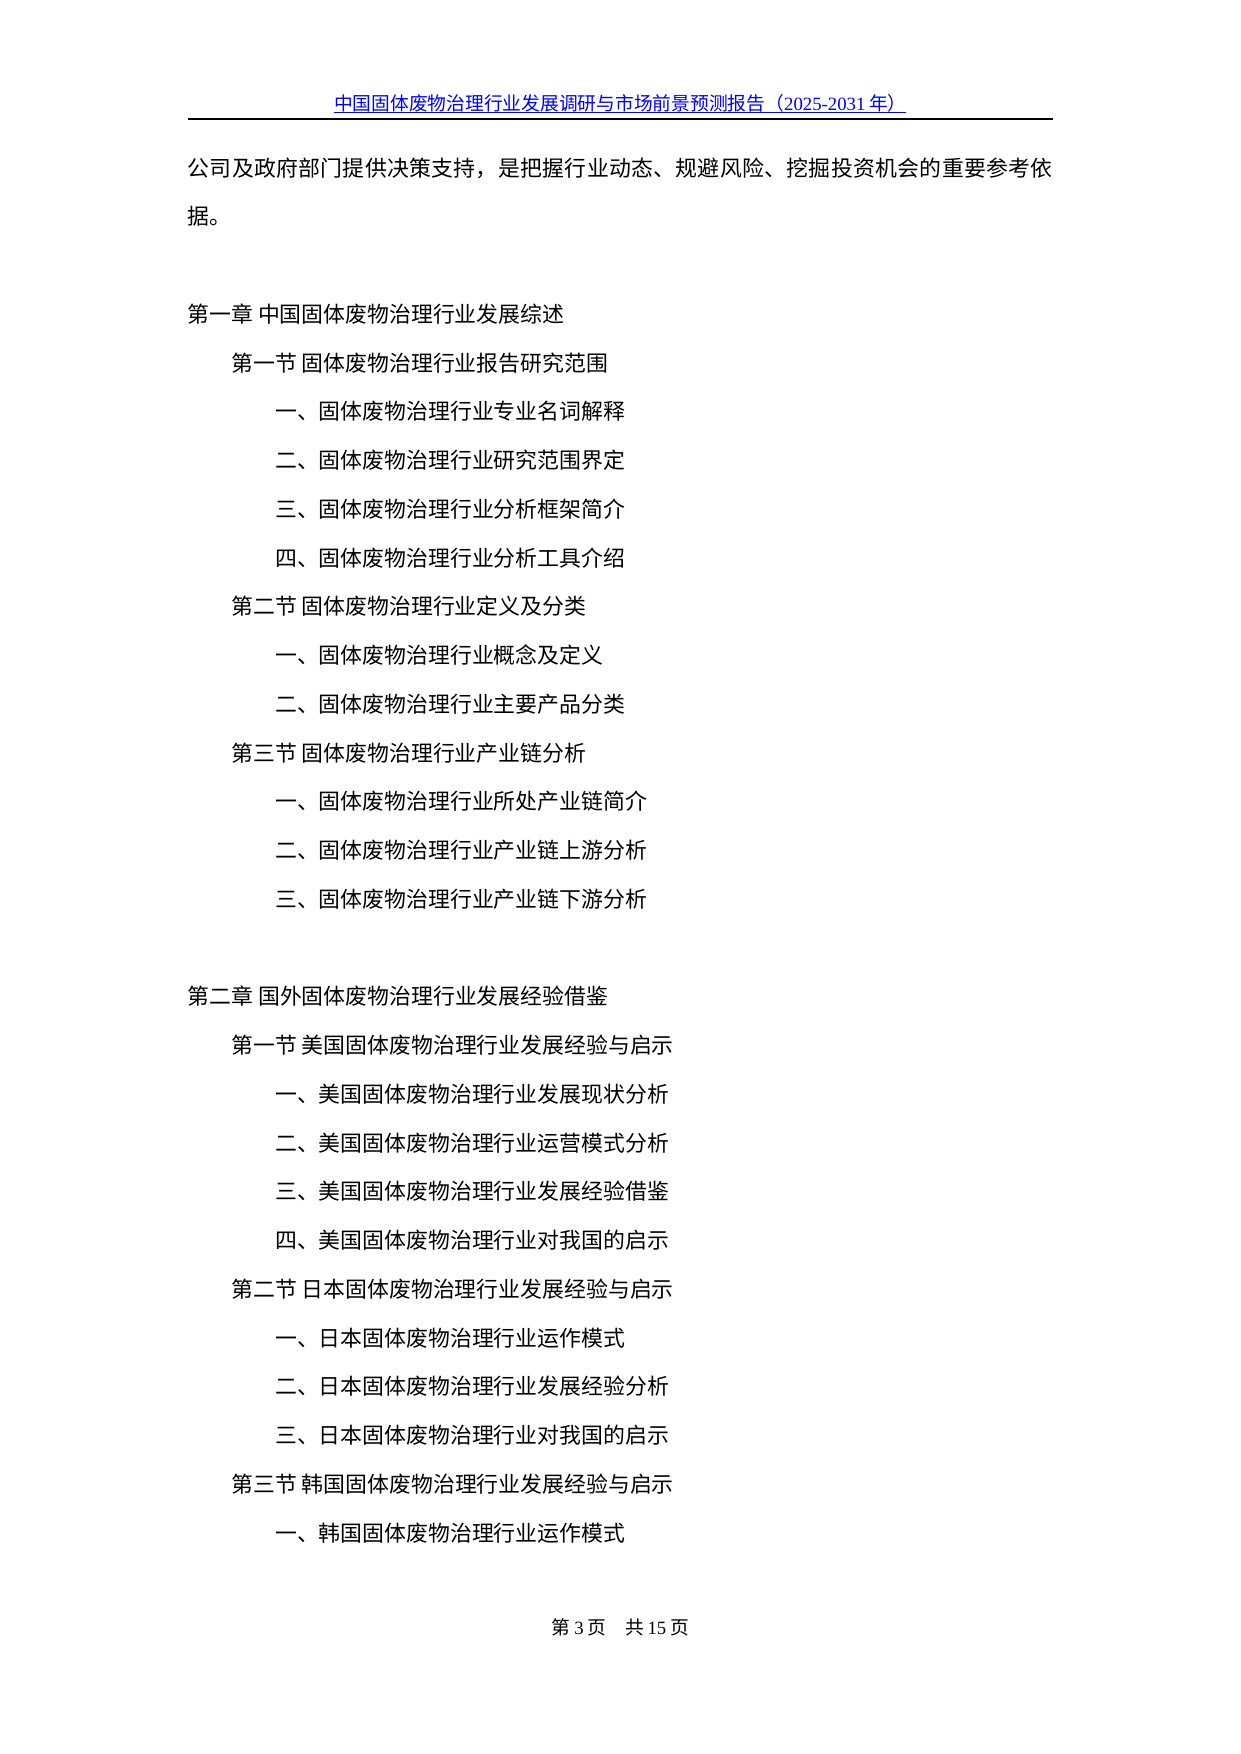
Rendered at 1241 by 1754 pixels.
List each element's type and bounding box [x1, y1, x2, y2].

text [187, 150, 1053, 1548]
